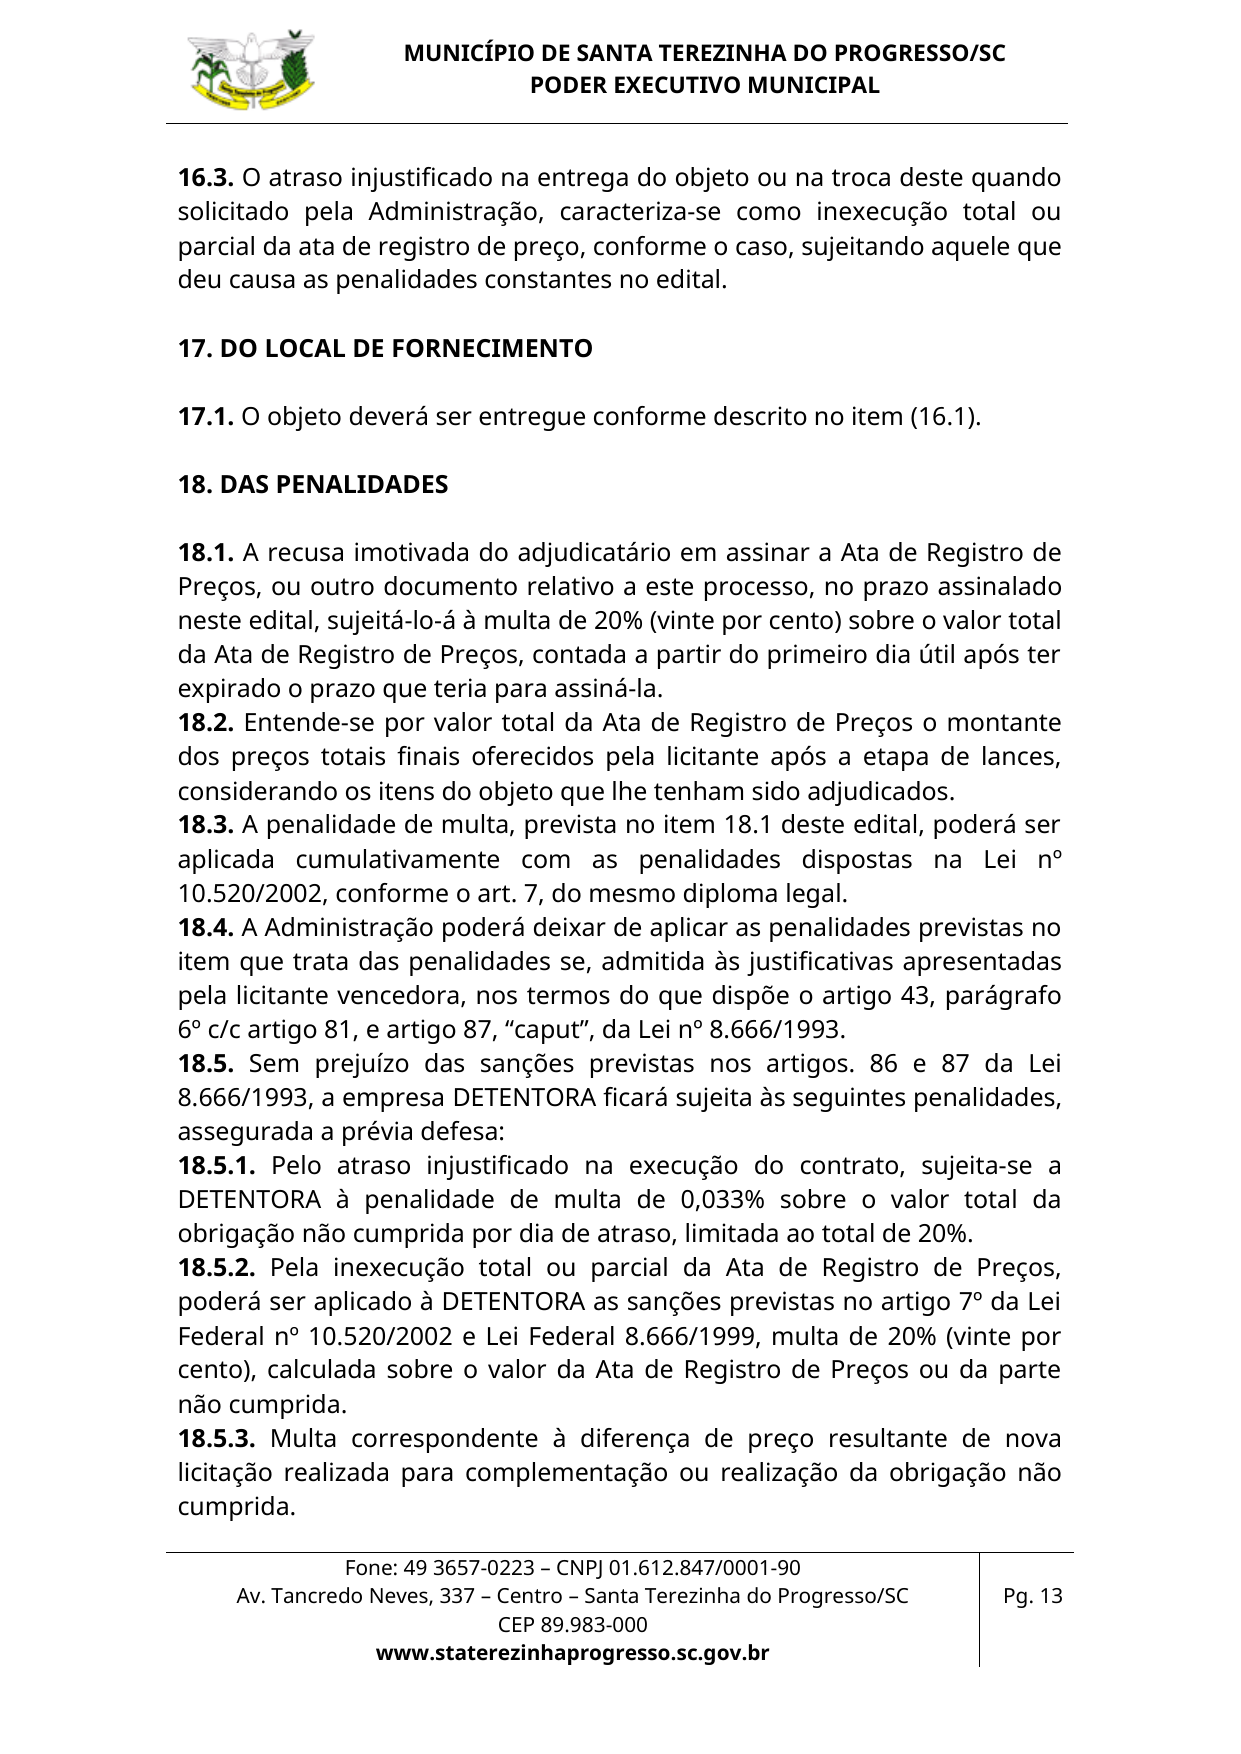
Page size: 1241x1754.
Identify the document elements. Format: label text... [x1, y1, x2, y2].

text 16.3. O atraso injustificado na entrega do objeto ou na troca deste quando solicitado pela Administração, caracteriza-se como inexecução total ou parcial da ata de registro de preço, conforme o caso, sujeitando aquele que deu causa as penalidades constantes no edital. [177, 160, 1063, 296]
text 18.5.1. Pelo atraso injustificado na execução do contrato, sujeita-se a DETENTORA à penalidade de multa de 0,033% sobre o valor total da obrigação não cumprida por dia de atraso, limitada ao total de 20%. [177, 1148, 1063, 1250]
picture [177, 14, 329, 123]
text 18.5.2. Pela inexecução total ou parcial da Ata de Registro de Preços, poderá ser aplicado à DETENTORA as sanções previstas no artigo 7º da Lei Federal nº 10.520/2002 e Lei Federal 8.666/1999, multa de 20% (vinte por cento), calculada sobre o valor da Ata de Registro de Preços ou da parte não cumprida. [177, 1250, 1063, 1420]
text 18. DAS PENALIDADES [177, 467, 1063, 501]
text 18.5.3. Multa correspondente à diferença de preço resultante de nova licitação realizada para complementação ou realização da obrigação não cumprida. [177, 1420, 1063, 1522]
text 18.3. A penalidade de multa, prevista no item 18.1 deste edital, poderá ser aplicada cumulativamente com as penalidades dispostas na Lei nº 10.520/2002, conforme o art. 7, do mesmo diploma legal. [177, 807, 1063, 909]
text 18.5. Sem prejuízo das sanções previstas nos artigos. 86 e 87 da Lei 8.666/1993, a empresa DETENTORA ficará sujeita às seguintes penalidades, assegurada a prévia defesa: [177, 1046, 1063, 1148]
text 18.1. A recusa imotivada do adjudicatário em assinar a Ata de Registro de Preços, ou outro documento relativo a este processo, no prazo assinalado neste edital, sujeitá-lo-á à multa de 20% (vinte por cento) sobre o valor total da Ata de Registro de Preços, contada a partir do primeiro dia útil após ter expirado o prazo que teria para assiná-la. [177, 535, 1063, 705]
text 17.1. O objeto deverá ser entregue conforme descrito no item (16.1). [177, 398, 1063, 432]
text 18.4. A Administração poderá deixar de aplicar as penalidades previstas no item que trata das penalidades se, admitida às justificativas apresentadas pela licitante vencedora, nos termos do que dispõe o artigo 43, parágrafo 6º c/c artigo 81, e artigo 87, “caput”, da Lei nº 8.666/1993. [177, 909, 1063, 1046]
text 18.2. Entende-se por valor total da Ata de Registro de Preços o montante dos preços totais finais oferecidos pela licitante após a etapa de lances, considerando os itens do objeto que lhe tenham sido adjudicados. [177, 705, 1063, 807]
text 17. DO LOCAL DE FORNECIMENTO [177, 330, 1063, 364]
